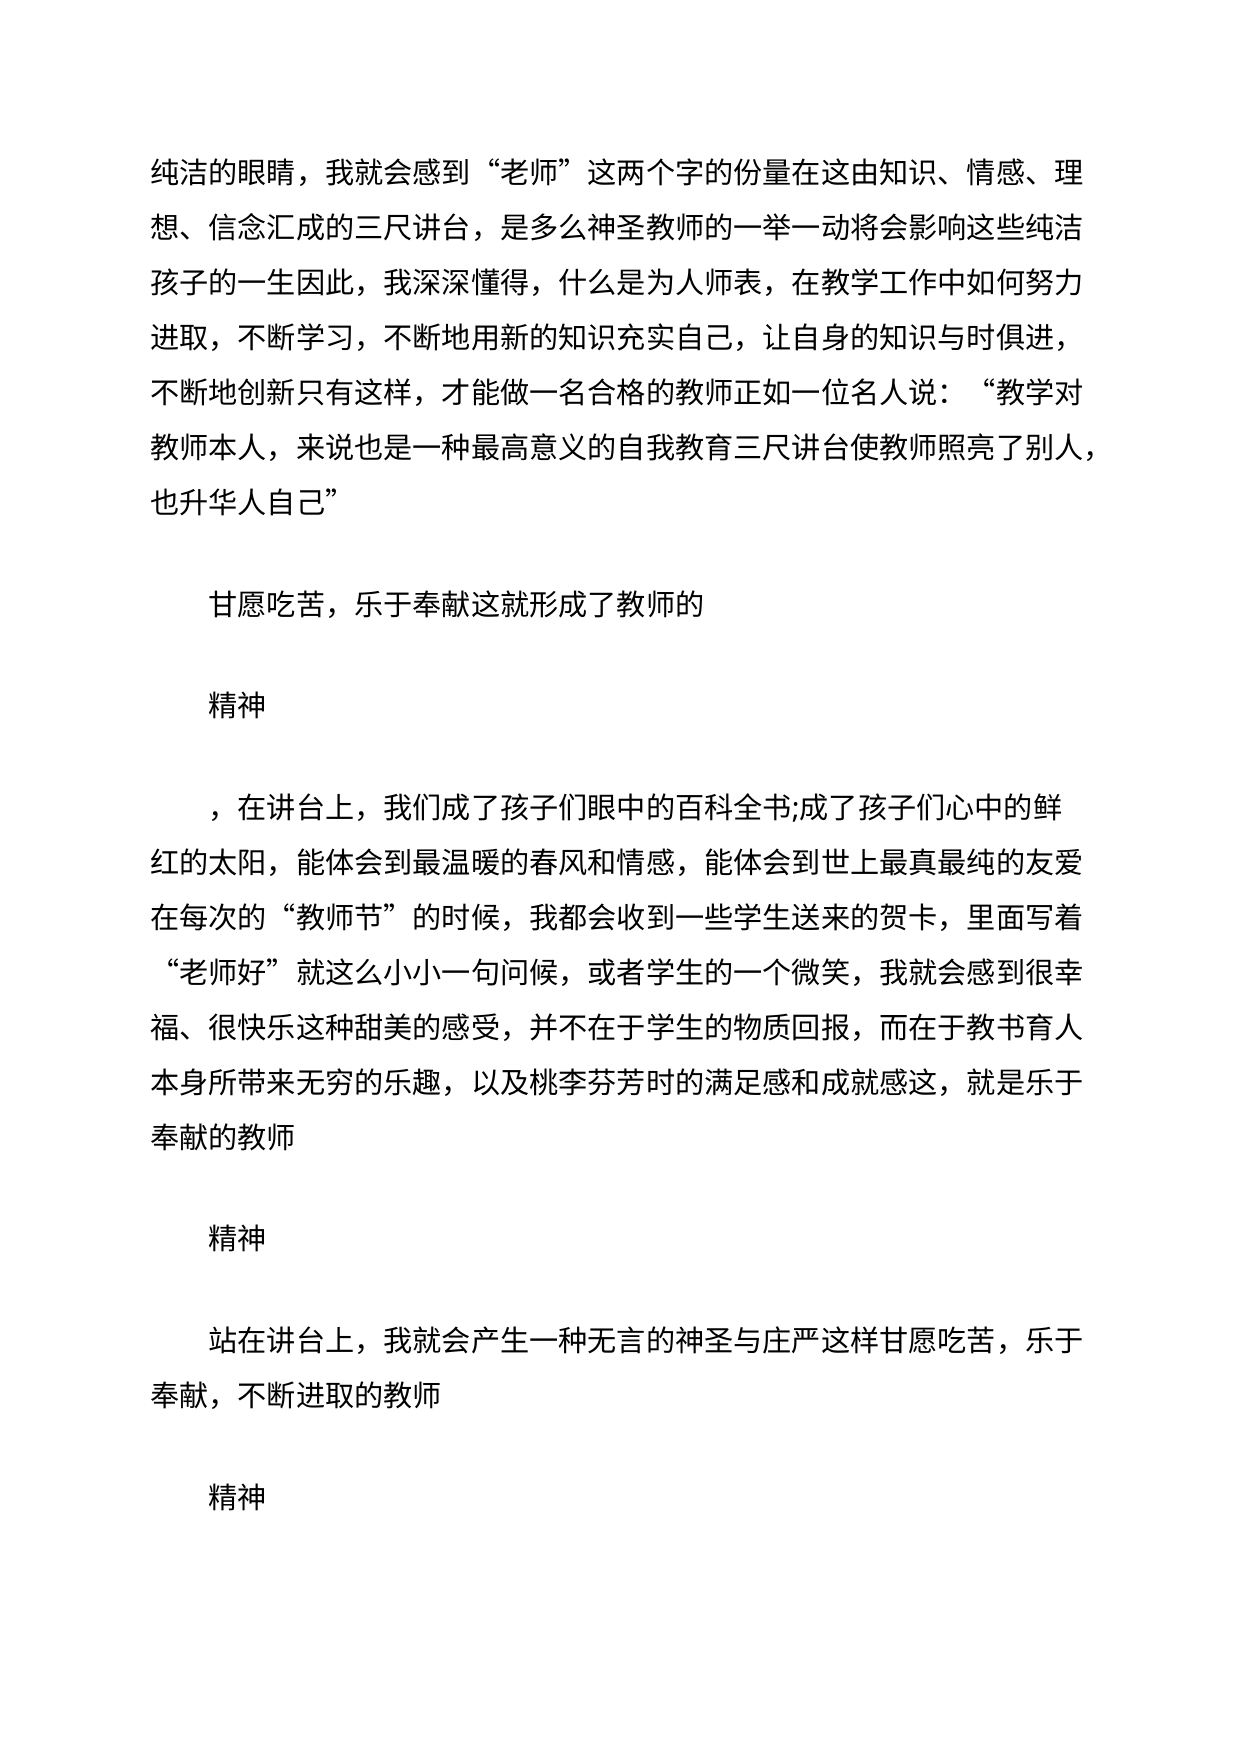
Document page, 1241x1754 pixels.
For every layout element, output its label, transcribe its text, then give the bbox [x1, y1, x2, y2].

text 精神 [150, 1474, 1090, 1517]
text 甘愿吃苦，乐于奉献这就形成了教师的 [150, 581, 1090, 623]
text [150, 150, 1090, 522]
text 站在讲台上，我就会产生一种无言的神圣与庄严这样甘愿吃苦，乐于奉献，不断进取的教师 [150, 1318, 1090, 1415]
text 精神 [150, 683, 1090, 725]
text ，在讲台上，我们成了孩子们眼中的百科全书;成了孩子们心中的鲜红的太阳，能体会到最温暖的春风和情感，能体会到世上最真最纯的友爱在每次的“教师节”的时候，我都会收到一些学生送来的贺卡，里面写着“老师好”就这么小小一句问候，或者学生的一个微笑，我就会感到很幸福、很快乐这种甜美的感受，并不在于学生的物质回报，而在于教书育人本身所带来无穷的乐趣，以及桃李芬芳时的满足感和成就感这，就是乐于奉献的教师 [150, 785, 1090, 1156]
text 精神 [150, 1216, 1090, 1258]
